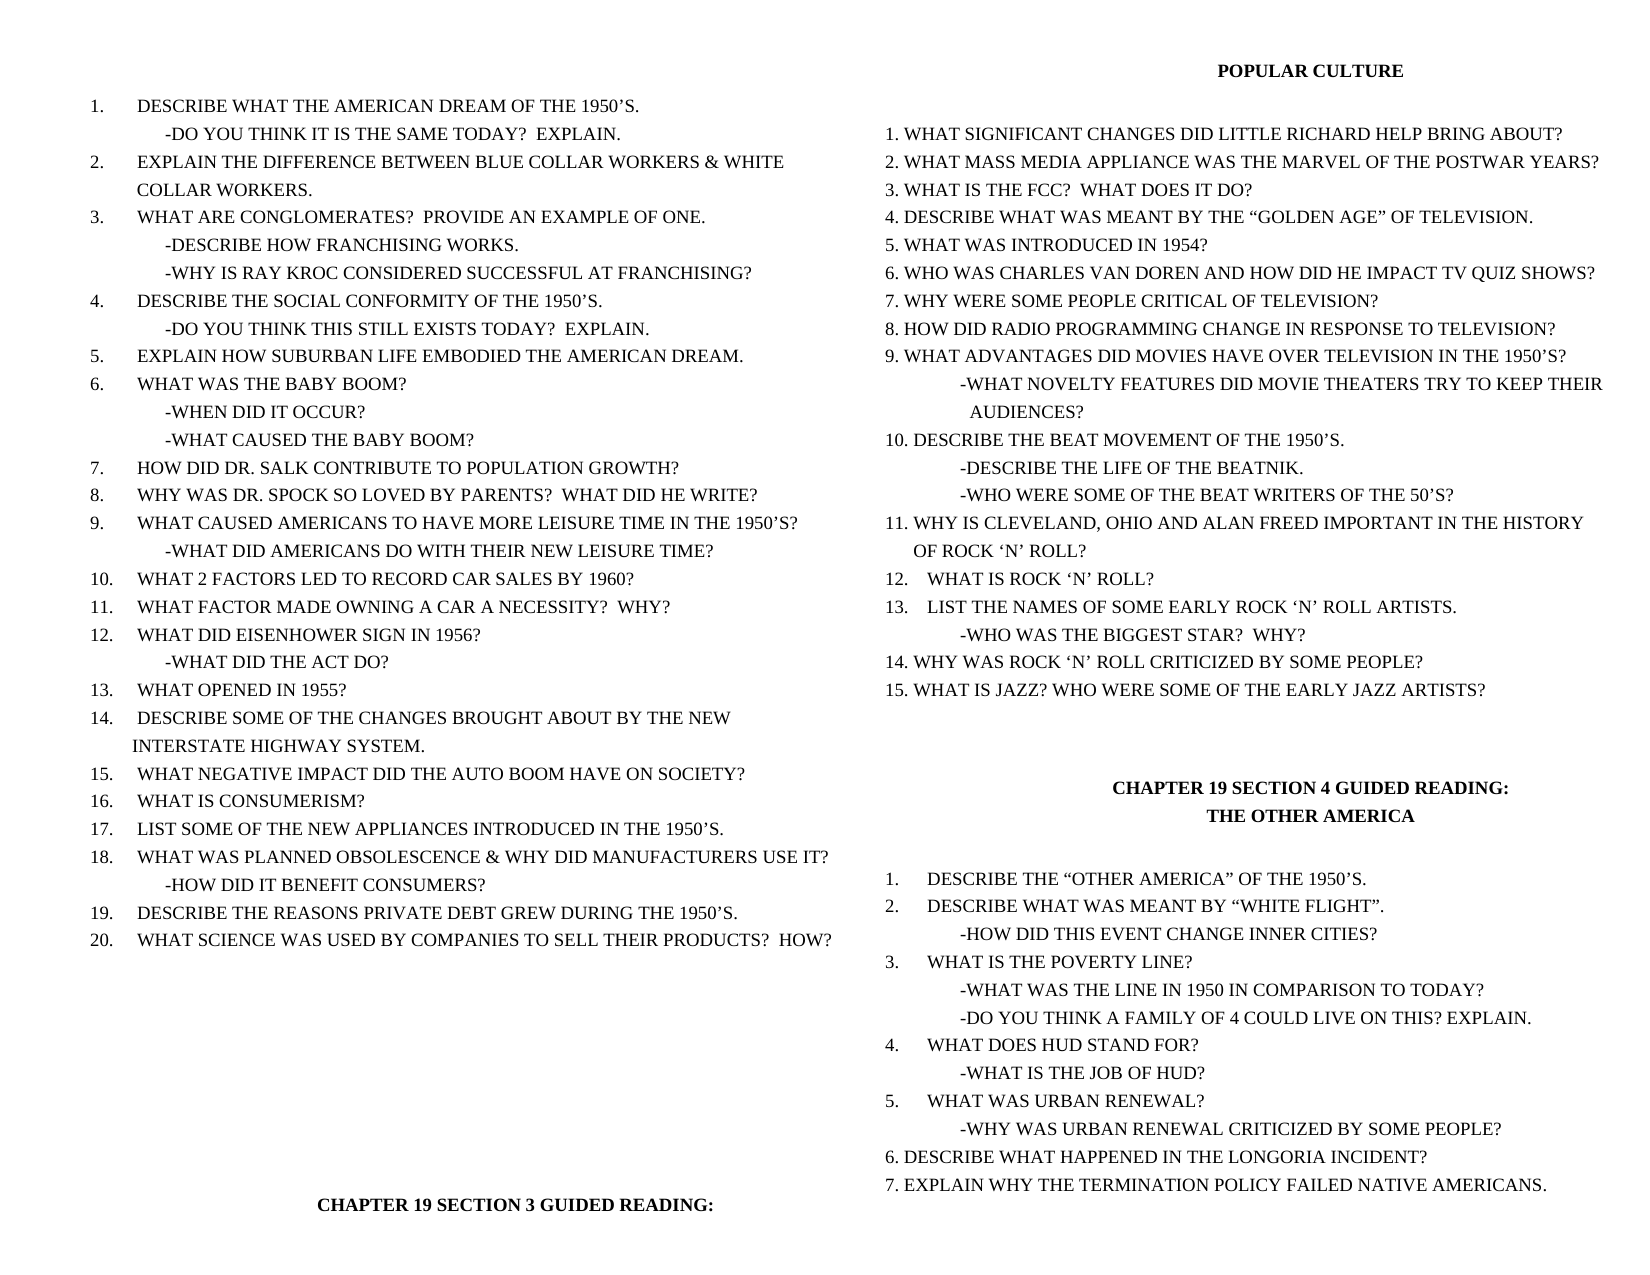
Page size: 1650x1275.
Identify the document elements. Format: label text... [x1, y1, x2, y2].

text 4. WHAT DOES HUD STAND FOR? [885, 1034, 1650, 1056]
text 13. WHAT OPENED IN 1955? [90, 679, 847, 701]
text THE OTHER AMERICA [885, 805, 1650, 826]
text 11. WHAT FACTOR MADE OWNING A CAR A NECESSITY? WHY? [90, 596, 847, 617]
text -WHAT DID AMERICANS DO WITH THEIR NEW LEISURE TIME? [90, 540, 847, 562]
text 14. DESCRIBE SOME OF THE CHANGES BROUGHT ABOUT BY THE NEW [90, 707, 847, 728]
text -DO YOU THINK IT IS THE SAME TODAY? EXPLAIN. [90, 123, 847, 144]
text -DO YOU THINK THIS STILL EXISTS TODAY? EXPLAIN. [90, 317, 847, 339]
text 12. WHAT DID EISENHOWER SIGN IN 1956? [90, 623, 847, 645]
text 8. WHY WAS DR. SPOCK SO LOVED BY PARENTS? WHAT DID HE WRITE? [90, 484, 847, 506]
text 20. WHAT SCIENCE WAS USED BY COMPANIES TO SELL THEIR PRODUCTS? HOW? [90, 929, 847, 951]
text 19. DESCRIBE THE REASONS PRIVATE DEBT GREW DURING THE 1950’S. [90, 902, 847, 923]
text 8. HOW DID RADIO PROGRAMMING CHANGE IN RESPONSE TO TELEVISION? [885, 317, 1650, 339]
text -WHEN DID IT OCCUR? [90, 401, 847, 422]
text 1. DESCRIBE WHAT THE AMERICAN DREAM OF THE 1950’S. [90, 95, 847, 117]
text 5. WHAT WAS URBAN RENEWAL? [885, 1090, 1650, 1112]
text 11. WHY IS CLEVELAND, OHIO AND ALAN FREED IMPORTANT IN THE HISTORY [885, 512, 1650, 534]
text 3. WHAT IS THE FCC? WHAT DOES IT DO? [885, 178, 1650, 200]
text -WHO WERE SOME OF THE BEAT WRITERS OF THE 50’S? [885, 484, 1650, 506]
text -WHAT NOVELTY FEATURES DID MOVIE THEATERS TRY TO KEEP THEIR [885, 373, 1650, 395]
text 7. HOW DID DR. SALK CONTRIBUTE TO POPULATION GROWTH? [90, 457, 847, 478]
text -WHAT WAS THE LINE IN 1950 IN COMPARISON TO TODAY? [885, 979, 1650, 1000]
text 10. WHAT 2 FACTORS LED TO RECORD CAR SALES BY 1960? [90, 568, 847, 589]
text -DO YOU THINK A FAMILY OF 4 COULD LIVE ON THIS? EXPLAIN. [885, 1007, 1650, 1028]
text OF ROCK ‘N’ ROLL? [885, 540, 1650, 562]
text 7. WHY WERE SOME PEOPLE CRITICAL OF TELEVISION? [885, 290, 1650, 311]
text -WHAT CAUSED THE BABY BOOM? [90, 429, 847, 450]
text 15. WHAT IS JAZZ? WHO WERE SOME OF THE EARLY JAZZ ARTISTS? [885, 679, 1650, 701]
text 12. WHAT IS ROCK ‘N’ ROLL? [885, 568, 1650, 589]
text 9. WHAT ADVANTAGES DID MOVIES HAVE OVER TELEVISION IN THE 1950’S? [885, 345, 1650, 367]
text -HOW DID IT BENEFIT CONSUMERS? [90, 874, 847, 895]
text 2. EXPLAIN THE DIFFERENCE BETWEEN BLUE COLLAR WORKERS & WHITE [90, 151, 847, 172]
text AUDIENCES? [885, 401, 1650, 422]
text 6. WHO WAS CHARLES VAN DOREN AND HOW DID HE IMPACT TV QUIZ SHOWS? [885, 262, 1650, 283]
text 5. EXPLAIN HOW SUBURBAN LIFE EMBODIED THE AMERICAN DREAM. [90, 345, 847, 367]
text 13. LIST THE NAMES OF SOME EARLY ROCK ‘N’ ROLL ARTISTS. [885, 596, 1650, 617]
text 18. WHAT WAS PLANNED OBSOLESCENCE & WHY DID MANUFACTURERS USE IT? [90, 846, 847, 867]
text 1. WHAT SIGNIFICANT CHANGES DID LITTLE RICHARD HELP BRING ABOUT? [885, 123, 1650, 144]
text -DESCRIBE THE LIFE OF THE BEATNIK. [885, 457, 1650, 478]
text 17. LIST SOME OF THE NEW APPLIANCES INTRODUCED IN THE 1950’S. [90, 818, 847, 840]
text -WHY WAS URBAN RENEWAL CRITICIZED BY SOME PEOPLE? [885, 1118, 1650, 1139]
text INTERSTATE HIGHWAY SYSTEM. [90, 735, 847, 756]
text 14. WHY WAS ROCK ‘N’ ROLL CRITICIZED BY SOME PEOPLE? [885, 651, 1650, 673]
text 10. DESCRIBE THE BEAT MOVEMENT OF THE 1950’S. [885, 429, 1650, 450]
text 1. DESCRIBE THE “OTHER AMERICA” OF THE 1950’S. [885, 867, 1650, 889]
text 3. WHAT IS THE POVERTY LINE? [885, 951, 1650, 972]
text 15. WHAT NEGATIVE IMPACT DID THE AUTO BOOM HAVE ON SOCIETY? [90, 762, 847, 784]
text 3. WHAT ARE CONGLOMERATES? PROVIDE AN EXAMPLE OF ONE. [90, 206, 847, 228]
text 6. DESCRIBE WHAT HAPPENED IN THE LONGORIA INCIDENT? [885, 1146, 1650, 1167]
text 5. WHAT WAS INTRODUCED IN 1954? [885, 234, 1650, 256]
text 2. WHAT MASS MEDIA APPLIANCE WAS THE MARVEL OF THE POSTWAR YEARS? [885, 151, 1650, 172]
text 2. DESCRIBE WHAT WAS MEANT BY “WHITE FLIGHT”. [885, 895, 1650, 917]
text -HOW DID THIS EVENT CHANGE INNER CITIES? [885, 923, 1650, 945]
text -WHO WAS THE BIGGEST STAR? WHY? [885, 623, 1650, 645]
text -WHAT DID THE ACT DO? [90, 651, 847, 673]
text -WHAT IS THE JOB OF HUD? [885, 1062, 1650, 1084]
text -WHY IS RAY KROC CONSIDERED SUCCESSFUL AT FRANCHISING? [90, 262, 847, 283]
text CHAPTER 19 SECTION 3 GUIDED READING: [90, 1194, 847, 1216]
text 16. WHAT IS CONSUMERISM? [90, 790, 847, 812]
text 7. EXPLAIN WHY THE TERMINATION POLICY FAILED NATIVE AMERICANS. [885, 1173, 1650, 1195]
text 9. WHAT CAUSED AMERICANS TO HAVE MORE LEISURE TIME IN THE 1950’S? [90, 512, 847, 534]
text 4. DESCRIBE THE SOCIAL CONFORMITY OF THE 1950’S. [90, 290, 847, 311]
text -DESCRIBE HOW FRANCHISING WORKS. [90, 234, 847, 256]
text COLLAR WORKERS. [90, 178, 847, 200]
text POPULAR CULTURE [885, 60, 1650, 82]
text 4. DESCRIBE WHAT WAS MEANT BY THE “GOLDEN AGE” OF TELEVISION. [885, 206, 1650, 228]
text CHAPTER 19 SECTION 4 GUIDED READING: [885, 777, 1650, 798]
text 6. WHAT WAS THE BABY BOOM? [90, 373, 847, 395]
